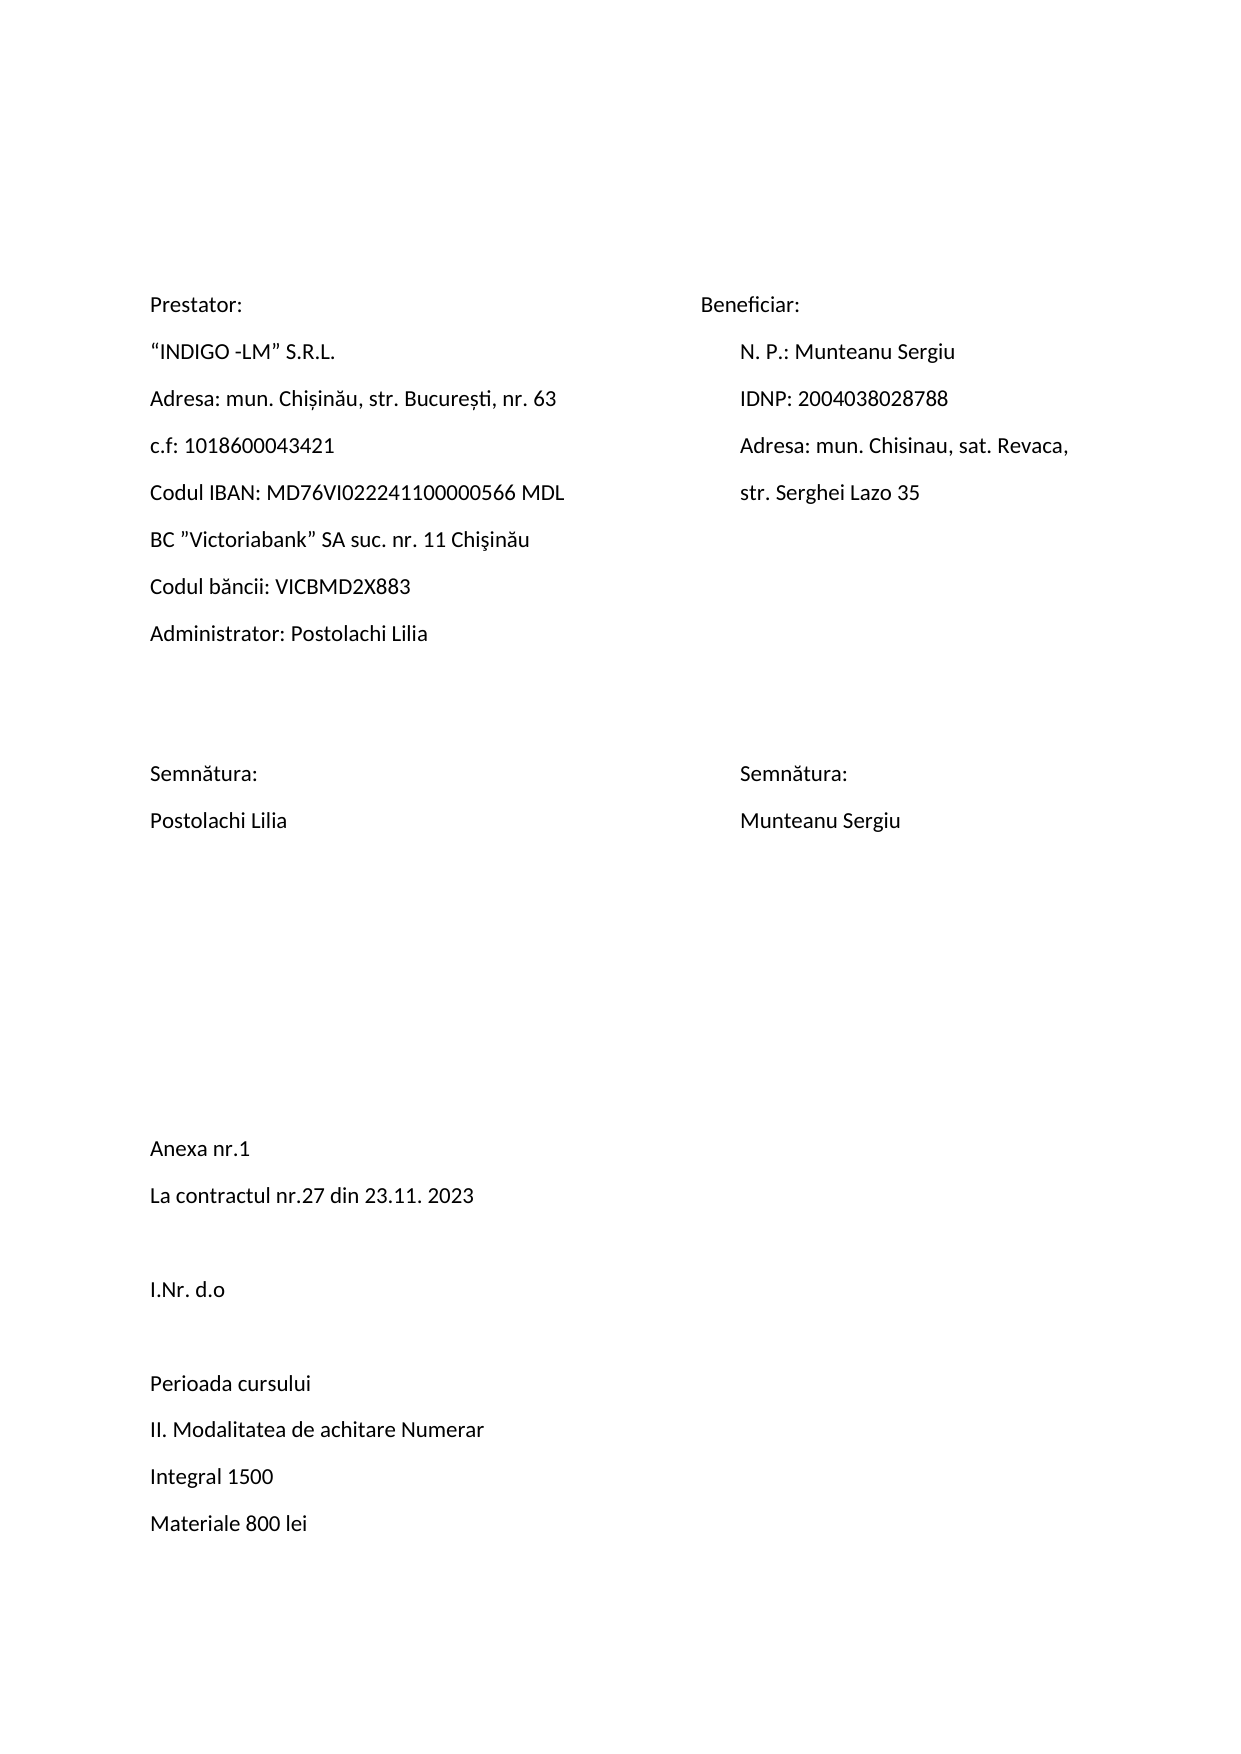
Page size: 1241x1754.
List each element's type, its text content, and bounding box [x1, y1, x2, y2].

text Integral 1500 [150, 1462, 1090, 1491]
text Administrator: Postolachi Lilia [150, 619, 1090, 647]
text Adresa: mun. Chișinău, str. București, nr. 63 IDNP: 2004038028788 [150, 384, 1090, 412]
text Codul băncii: VICBMD2X883 [150, 572, 1090, 600]
text La contractul nr.27 din 23.11. 2023 [150, 1181, 1090, 1209]
text Materiale 800 lei [150, 1509, 1090, 1537]
text c.f: 1018600043421 Adresa: mun. Chisinau, sat. Revaca, [150, 431, 1090, 459]
text BC ”Victoriabank” SA suc. nr. 11 Chişinău [150, 525, 1090, 553]
text “INDIGO -LM” S.R.L. N. P.: Munteanu Sergiu [150, 337, 1090, 366]
text Prestator: Beneficiar: [150, 291, 1090, 319]
text Сodul IBAN: MD76VI022241100000566 MDL str. Serghei Lazo 35 [150, 478, 1090, 506]
text Anexa nr.1 [150, 1134, 1090, 1162]
text Semnătura: Semnătura: [150, 759, 1090, 787]
text Postolachi Lilia Munteanu Sergiu [150, 806, 1090, 834]
text Perioada cursului [150, 1369, 1090, 1397]
text I.Nr. d.o [150, 1275, 1090, 1303]
text II. Modalitatea de achitare Numerar [150, 1416, 1090, 1444]
